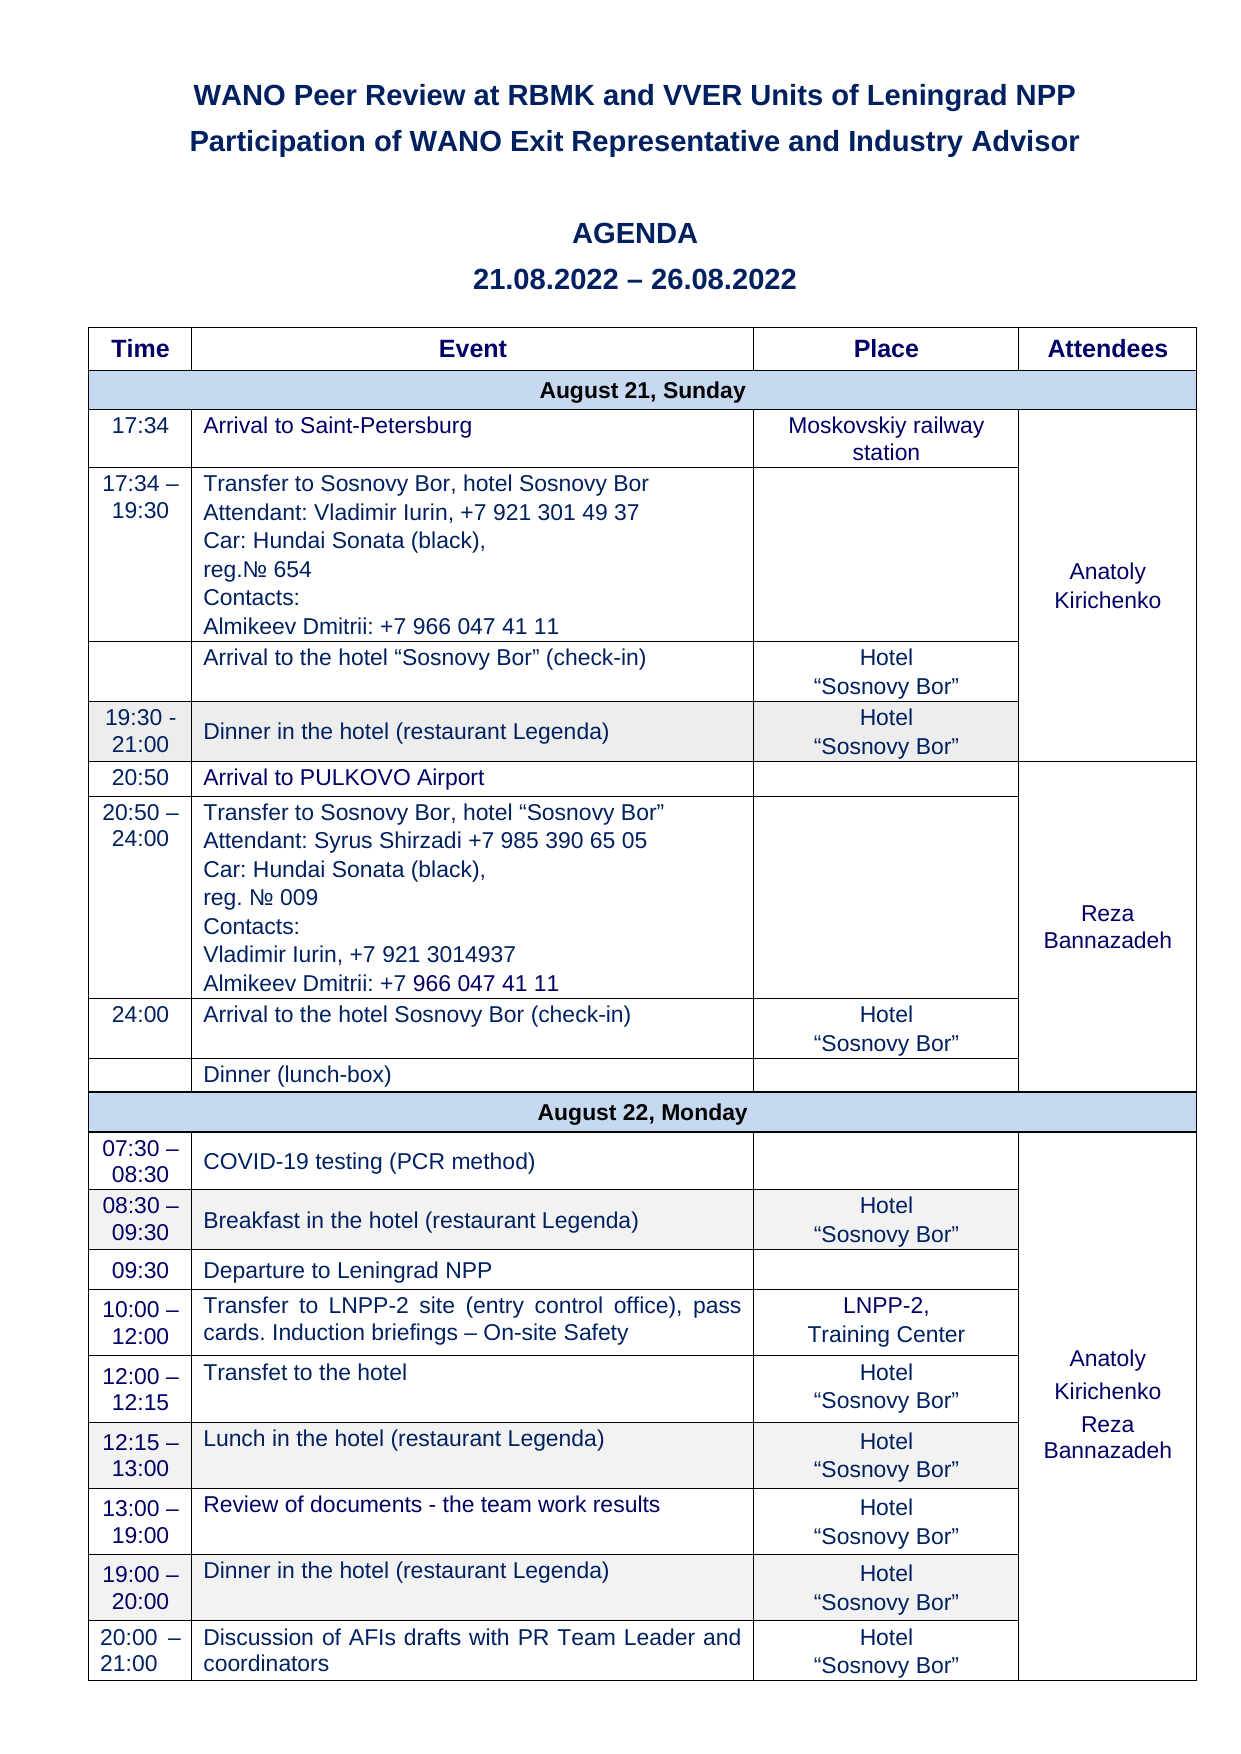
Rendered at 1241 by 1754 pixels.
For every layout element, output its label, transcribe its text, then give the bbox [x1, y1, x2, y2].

table_cell 12:00 – 12:15 [89, 1356, 191, 1422]
table_cell Discussion of AFIs drafts with PR Team Leader and coordinators [192, 1621, 753, 1680]
table_cell August 22, Monday [89, 1093, 1196, 1131]
table_header Attendees [1019, 328, 1196, 369]
table_cell Hotel “Sosnovy Bor” [754, 1621, 1018, 1680]
table_cell 19:00 – 20:00 [89, 1555, 191, 1620]
table_cell August 21, Sunday [89, 371, 1196, 409]
table_cell Arrival to PULKOVO Airport [192, 762, 753, 796]
table_cell Dinner in the hotel (restaurant Legenda) [192, 1555, 753, 1620]
table_cell 12:15 – 13:00 [89, 1423, 191, 1488]
table_cell 13:00 – 19:00 [89, 1489, 191, 1554]
table_cell Hotel “Sosnovy Bor” [754, 1190, 1018, 1249]
table_cell 20:00 – 21:00 [89, 1621, 191, 1680]
table_cell Transfer to Sosnovy Bor, hotel “Sosnovy Bor” Attendant: Syrus Shirzadi +7 985 390 65 05 Car: Hundai Sonata (black), reg. № 009 Contacts: Vladimir Iurin, +7 921 3014937 Almikeev Dmitrii: +7 966 047 41 11 [192, 797, 753, 998]
table_cell [89, 1059, 191, 1091]
table_cell 20:50 – 24:00 [89, 797, 191, 998]
table_cell COVID-19 testing (PCR method) [192, 1133, 753, 1189]
table_cell Departure to Leningrad NPP [192, 1250, 753, 1289]
table_cell Arrival to Saint-Petersburg [192, 410, 753, 467]
table_cell Transfer to Sosnovy Bor, hotel Sosnovy Bor Attendant: Vladimir Iurin, +7 921 301 49 37 Car: Hundai Sonata (black), reg.№ 654 Contacts: Almikeev Dmitrii: +7 966 047 41 11 [192, 468, 753, 641]
table_cell Arrival to the hotel “Sosnovy Bor” (check-in) [192, 642, 753, 701]
table_cell Reza Bannazadeh [1019, 762, 1196, 1091]
subtitle Participation of WANO Exit Representative and Industry Advisor [89, 124, 1181, 157]
table_cell LNPP-2, Training Center [754, 1290, 1018, 1355]
table_cell Moskovskiy railway station [754, 410, 1018, 467]
table_cell Hotel “Sosnovy Bor” [754, 642, 1018, 701]
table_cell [1019, 1133, 1196, 1680]
table_cell Hotel “Sosnovy Bor” [754, 1489, 1018, 1554]
table_cell [754, 1133, 1018, 1189]
table_cell 08:30 – 09:30 [89, 1190, 191, 1249]
table_cell 17:34 [89, 410, 191, 467]
table_cell 19:30 - 21:00 [89, 702, 191, 761]
table_cell [754, 797, 1018, 998]
table_cell Review of documents - the team work results [192, 1489, 753, 1554]
table_cell [754, 1250, 1018, 1289]
table_header Event [192, 328, 753, 369]
table_header Time [89, 328, 191, 369]
table_cell Dinner (lunch-box) [192, 1059, 753, 1091]
table_cell Transfer to LNPP-2 site (entry control office), pass cards. Induction briefings – On-site Safety [192, 1290, 753, 1355]
table_cell [754, 468, 1018, 641]
table_cell Dinner in the hotel (restaurant Legenda) [192, 702, 753, 761]
table_cell Hotel “Sosnovy Bor” [754, 1356, 1018, 1422]
table_cell [754, 1059, 1018, 1091]
table_cell 07:30 – 08:30 [89, 1133, 191, 1189]
table_cell Hotel “Sosnovy Bor” [754, 1555, 1018, 1620]
table_cell Breakfast in the hotel (restaurant Legenda) [192, 1190, 753, 1249]
table_cell 20:50 [89, 762, 191, 796]
table_cell [89, 642, 191, 701]
table_cell 24:00 [89, 999, 191, 1058]
subtitle AGENDA [89, 216, 1181, 249]
table_cell Transfet to the hotel [192, 1356, 753, 1422]
table_cell [754, 762, 1018, 796]
table_cell 17:34 – 19:30 [89, 468, 191, 641]
table_cell Lunch in the hotel (restaurant Legenda) [192, 1423, 753, 1488]
table_cell Hotel “Sosnovy Bor” [754, 1423, 1018, 1488]
subtitle 21.08.2022 – 26.08.2022 [89, 262, 1181, 296]
subtitle WANO Peer Review at RBMK and VVER Units of Leningrad NPP [89, 78, 1181, 111]
table_cell Hotel “Sosnovy Bor” [754, 999, 1018, 1058]
table_cell 09:30 [89, 1250, 191, 1289]
table_cell Arrival to the hotel Sosnovy Bor (check-in) [192, 999, 753, 1058]
table_cell 10:00 – 12:00 [89, 1290, 191, 1355]
table_header Place [754, 328, 1018, 369]
table_cell Hotel “Sosnovy Bor” [754, 702, 1018, 761]
table_cell Anatoly Kirichenko [1019, 410, 1196, 761]
